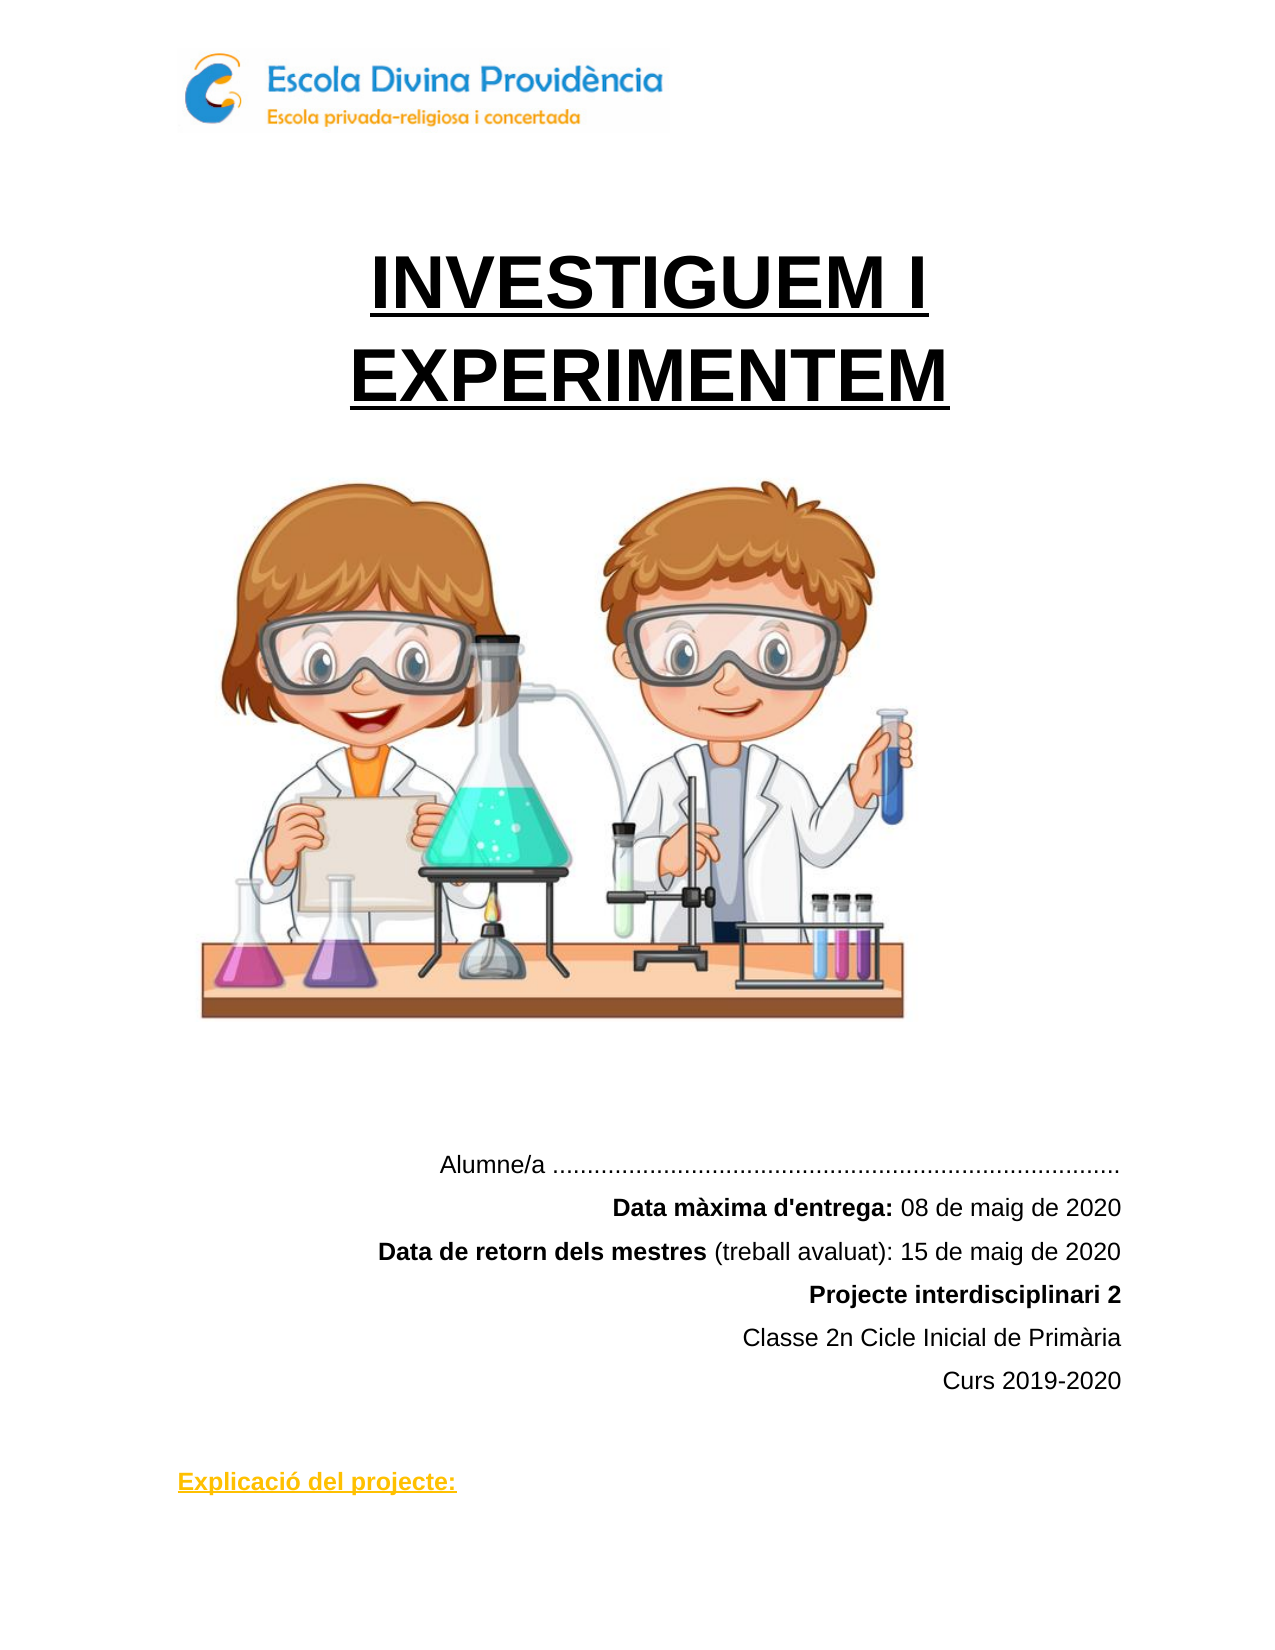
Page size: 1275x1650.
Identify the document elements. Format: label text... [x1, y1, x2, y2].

text Data màxima d'entrega: 08 de maig de 2020 [177, 1193, 1121, 1222]
text Projecte interdisciplinari 2 [177, 1279, 1121, 1308]
picture [177, 440, 926, 1022]
picture [177, 48, 670, 133]
text Curs 2019-2020 [177, 1366, 1121, 1394]
text Classe 2n Cicle Inicial de Primària [177, 1323, 1121, 1351]
text INVESTIGUEM I EXPERIMENTEM [177, 238, 1121, 417]
text Alumne/a .................................................................................. [177, 1150, 1121, 1179]
text Data de retorn dels mestres (treball avaluat): 15 de maig de 2020 [177, 1236, 1121, 1265]
text Explicació del projecte: [177, 1466, 1121, 1495]
